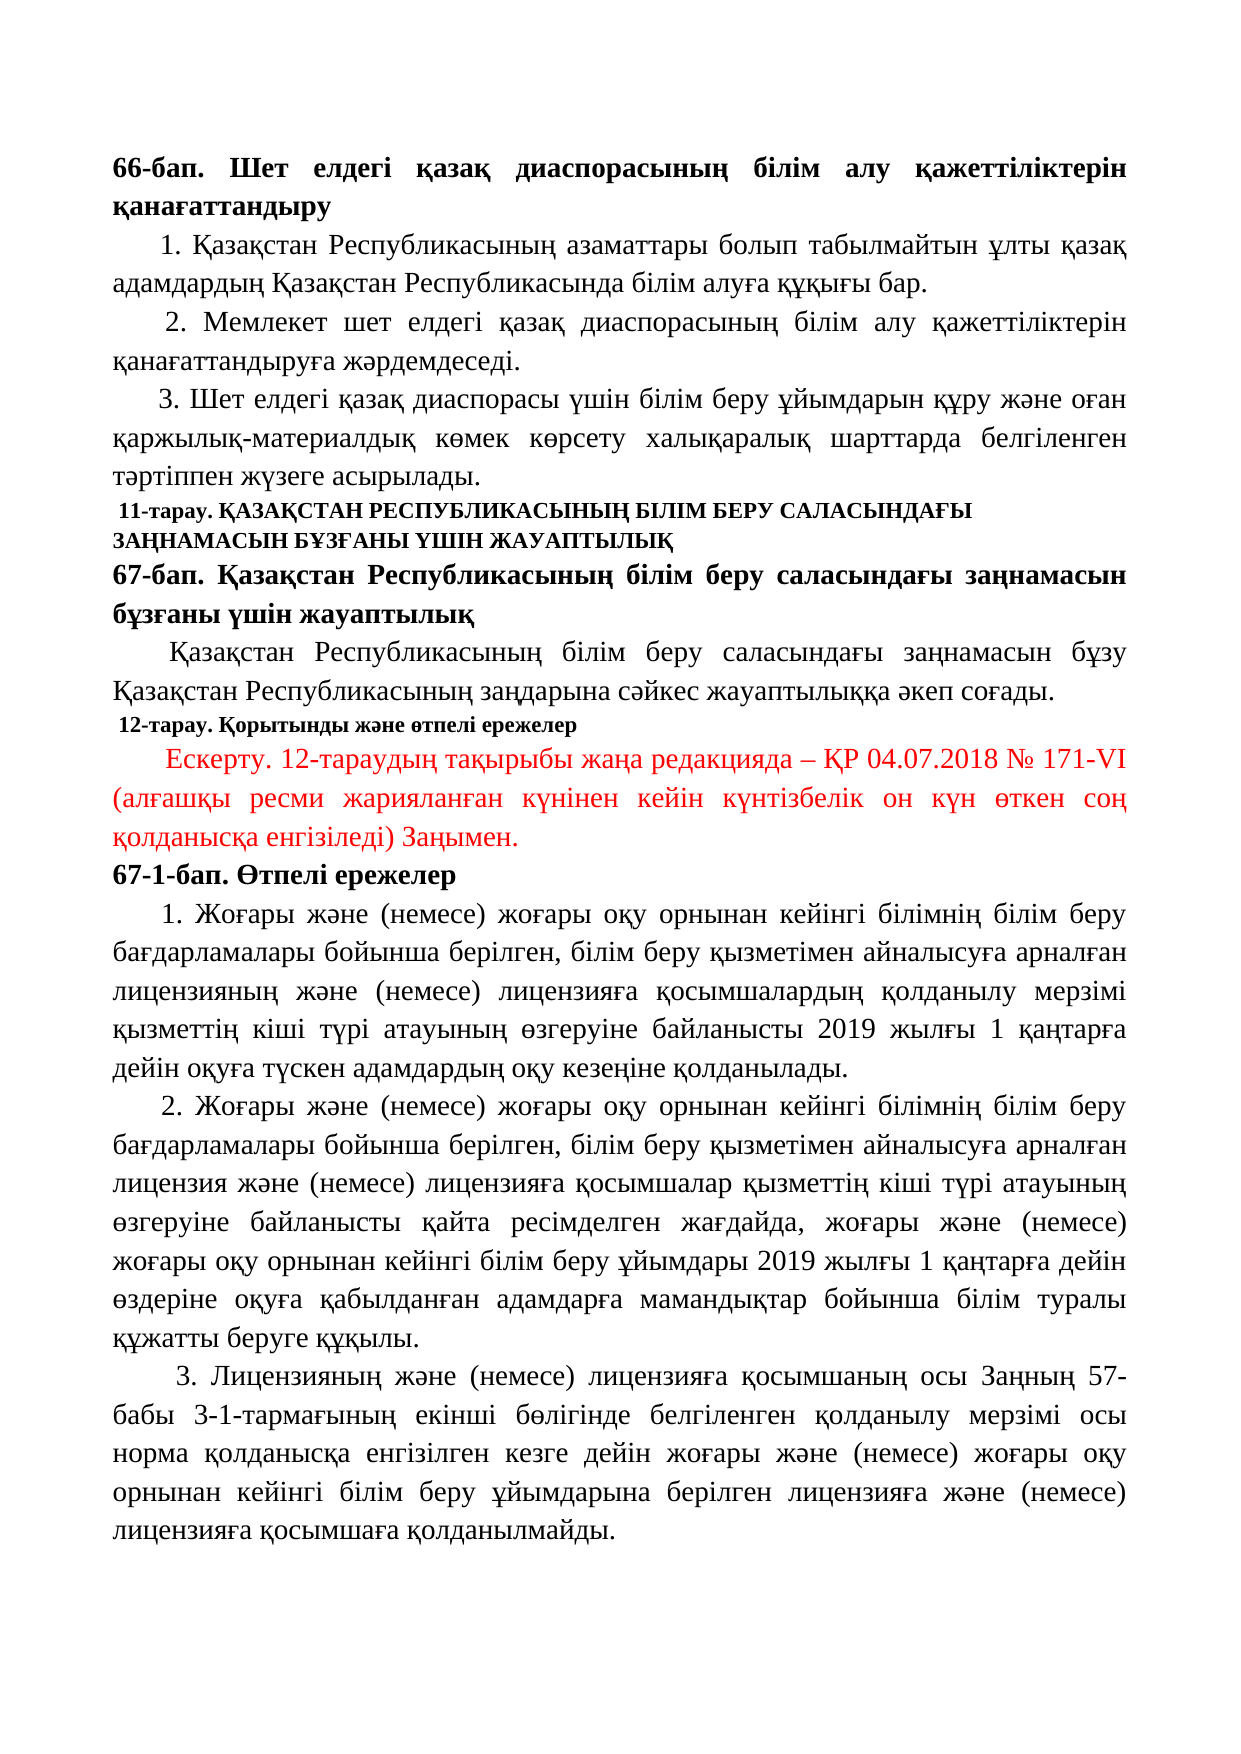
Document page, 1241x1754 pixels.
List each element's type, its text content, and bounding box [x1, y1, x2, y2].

text 1. Жоғары және (немесе) жоғары оқу орнынан кейінгі білімнің білім беру бағдарламалары бойынша берілген, білім беру қызметімен айналысуға арналған лицензияның және (немесе) лицензияға қосымшалардың қолданылу мерзімі қызметтің кіші түрі атауының өзгеруіне байланысты 2019 жылғы 1 қаңтарға дейін оқуға түскен адамдардың оқу кезеңіне қолданылады. [112, 896, 1128, 1083]
text 66-бап. Шет елдегі қазақ диаспорасының білім алу қажеттіліктерін қанағаттандыру [112, 150, 1128, 222]
text 11-тарау. ҚАЗАҚСТАН РЕСПУБЛИКАСЫНЫҢ БІЛІМ БЕРУ САЛАСЫНДАҒЫ ЗАҢНАМАСЫН БҰЗҒАНЫ ҮШІН ЖАУАПТЫЛЫҚ [112, 497, 1128, 553]
text 12-тарау. Қорытынды және өтпелі ережелер [112, 711, 1128, 738]
text 2. Жоғары және (немесе) жоғары оқу орнынан кейінгі білімнің білім беру бағдарламалары бойынша берілген, білім беру қызметімен айналысуға арналған лицензия және (немесе) лицензияға қосымшалар қызметтің кіші түрі атауының өзгеруіне байланысты қайта ресімделген жағдайда, жоғары және (немесе) жоғары оқу орнынан кейінгі білім беру ұйымдары 2019 жылғы 1 қаңтарға дейін өздеріне оқуға қабылданған адамдарға мамандықтар бойынша білім туралы құжатты беруге құқылы. [112, 1088, 1128, 1353]
text 3. Лицензияның және (немесе) лицензияға қосымшаның осы Заңның 57-бабы 3-1-тармағының екінші бөлігінде белгiленген қолданылу мерзiмi осы норма қолданысқа енгізілген кезге дейін жоғары және (немесе) жоғары оқу орнынан кейінгі білім беру ұйымдарына берілген лицензияға және (немесе) лицензияға қосымшаға қолданылмайды. [112, 1358, 1128, 1546]
text Қазақстан Республикасының білім беру саласындағы заңнамасын бұзу Қазақстан Республикасының заңдарына сәйкес жауаптылыққа әкеп соғады. [112, 634, 1128, 706]
text 67-1-бап. Өтпелі ережелер [112, 857, 1128, 891]
text 3. Шет елдегі қазақ диаспорасы үшін білім беру ұйымдарын құру және оған қаржылық-материалдық көмек көрсету халықаралық шарттарда белгіленген тәртіппен жүзеге асырылады. [112, 381, 1128, 492]
text Ескерту. 12-тараудың тақырыбы жаңа редакцияда – ҚР 04.07.2018 № 171-VІ (алғашқы ресми жарияланған күнінен кейін күнтізбелік он күн өткен соң қолданысқа енгізіледі) Заңымен. [112, 742, 1128, 852]
text 2. Мемлекет шет елдегі қазақ диаспорасының білім алу қажеттіліктерін қанағаттандыруға жәрдемдеседі. [112, 304, 1128, 376]
text 67-бап. Қазақстан Республикасының білім беру саласындағы заңнамасын бұзғаны үшін жауаптылық [112, 557, 1128, 629]
text 1. Қазақстан Республикасының азаматтары болып табылмайтын ұлты қазақ адамдардың Қазақстан Республикасында білім алуға құқығы бар. [112, 227, 1128, 299]
